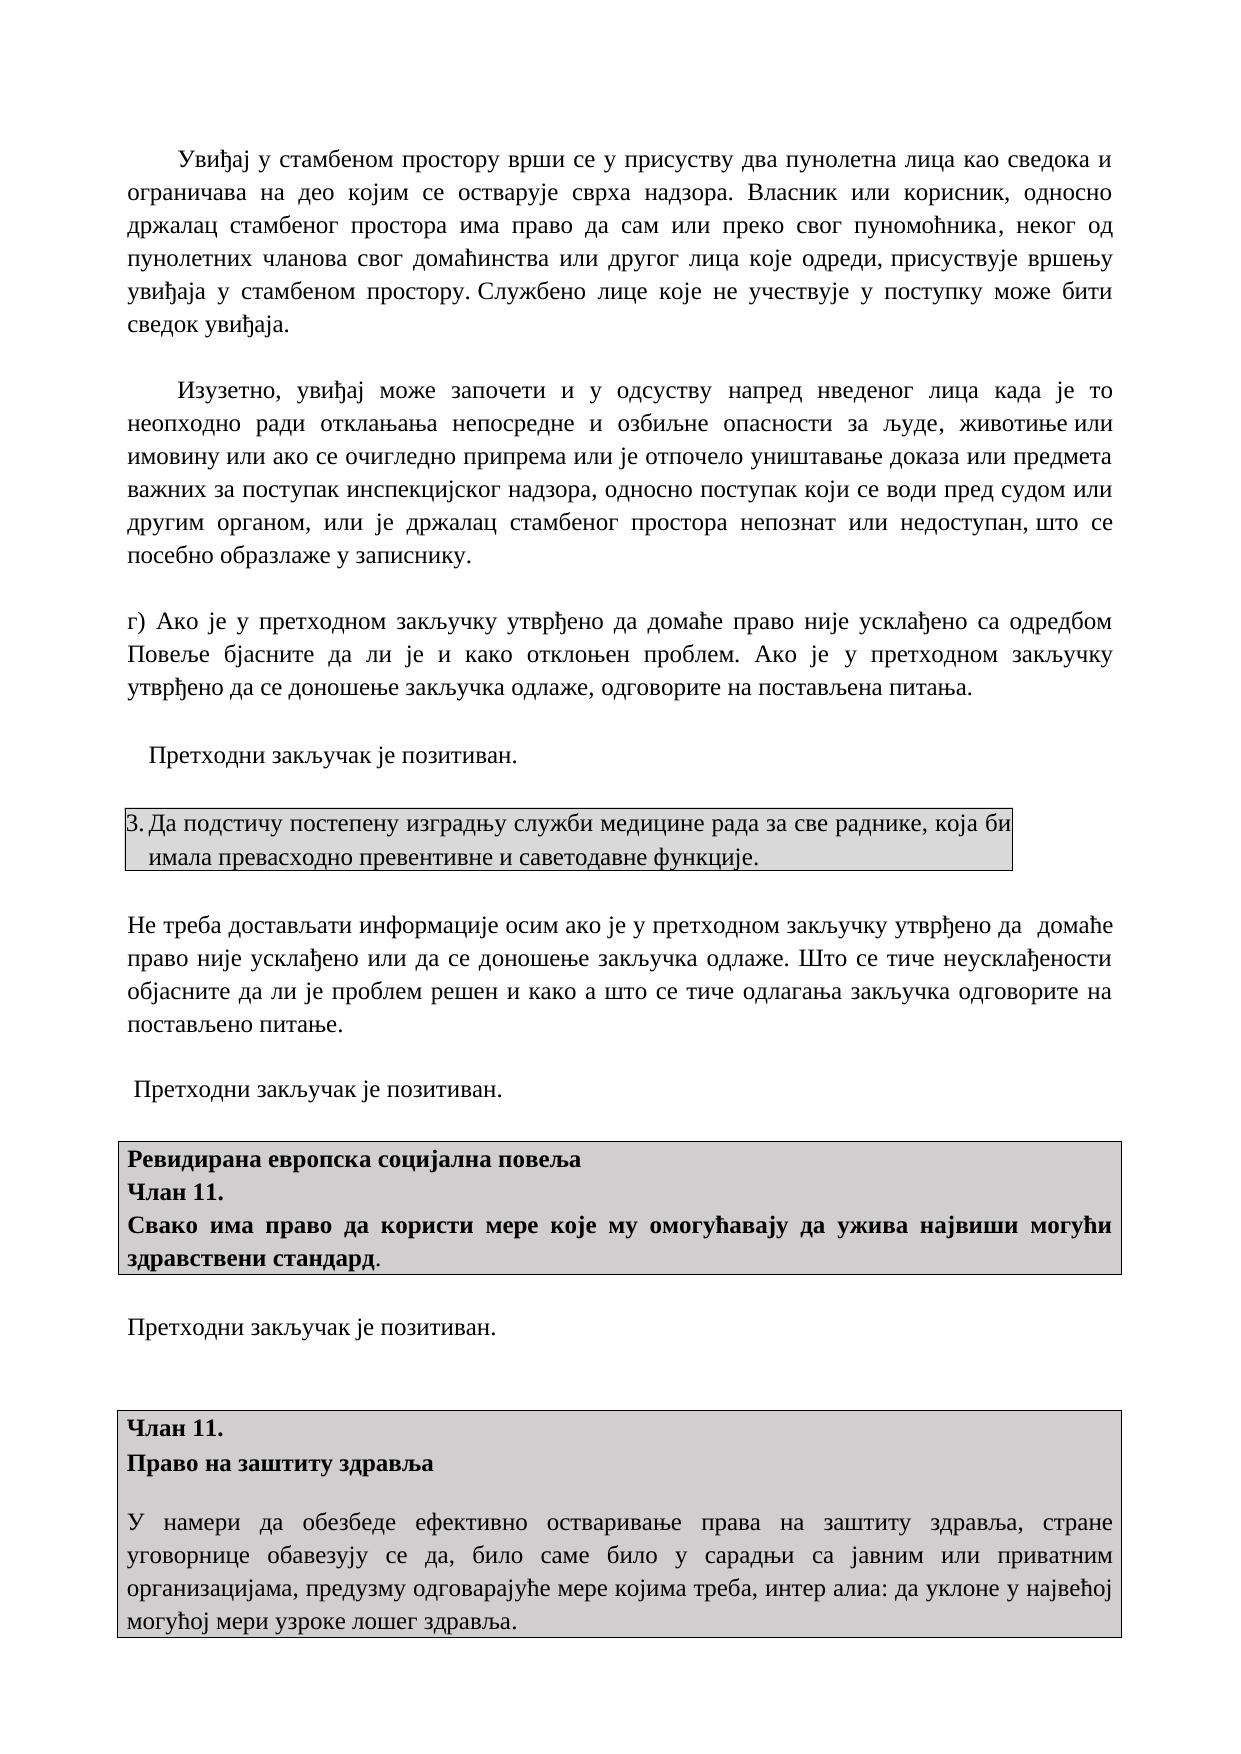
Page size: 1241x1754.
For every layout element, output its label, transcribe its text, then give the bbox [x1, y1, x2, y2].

text Изузетно, увиђај може започети и у одсуству напред нведеног лица када је то неопходно ради отклањања непосредне и озбиљне опасности за људе, животиње или имовину или ако се очигледно припрема или је отпочело уништавање доказа или предмета важних за поступак инспекцијског надзора, односно поступак који се води пред судом или другим органом, или је држалац стамбеног простора непознат или недоступан, што се посебно образлаже у записнику. [127, 375, 1113, 569]
text У намери да обезбеде ефективно остваривање права на заштиту здравља, стране уговорнице обавезују се да, било саме било у сарадњи са јавним или приватним организацијама, предузму одговарајуће мере којима треба, интер алиа: да уклоне у највећој могућој мери узроке лошег здравља. [118, 1504, 1121, 1637]
list Да подстичу постепену изградњу служби медицине рада за све раднике, која би имала превасходно превентивне и саветодавне функције. [126, 809, 1012, 870]
text Претходни закључак је позитиван. [127, 1074, 1113, 1103]
text Увиђај у стамбеном простору врши се у присуству два пунолетна лица као сведока и ограничава на део којим се остварује сврха надзора. Власник или корисник, односно држалац стамбеног простора има право да сам или преко свог пуномоћника, неког од пунолетних чланова свог домаћинства или другог лица које одреди, присуствује вршењу увиђаја у стамбеном простору. Службено лице које не учествује у поступку може бити сведок увиђаја. [127, 144, 1113, 338]
text Ревидирана европска социјална повеља [119, 1142, 1121, 1173]
text Не треба достављати информације осим ако је у претходном закључку утврђено да домаће право није усклађено или да се доношење закључка одлаже. Што се тиче неусклађености објасните да ли је проблем решен и како а што се тиче одлагања закључка одговорите на постављено питање. [127, 910, 1113, 1038]
text Члан 11. [118, 1411, 1121, 1442]
text Претходни закључак је позитиван. [127, 1312, 1113, 1341]
text Свако има право да користи мере које му омогућавају да ужива највиши могући здравствени стандард. [119, 1207, 1121, 1274]
text г) Ако је у претходном закључку утврђено да домаће право није усклађено са одредбом Повеље бјасните да ли је и како отклоњен проблем. Ако је у претходном закључку утврђено да се доношење закључка одлаже, одговорите на постављена питања. [127, 606, 1113, 701]
text Претходни закључак је позитиван. [127, 740, 1113, 769]
text Члан 11. [119, 1174, 1121, 1206]
text Право на заштиту здравља [118, 1444, 1121, 1476]
